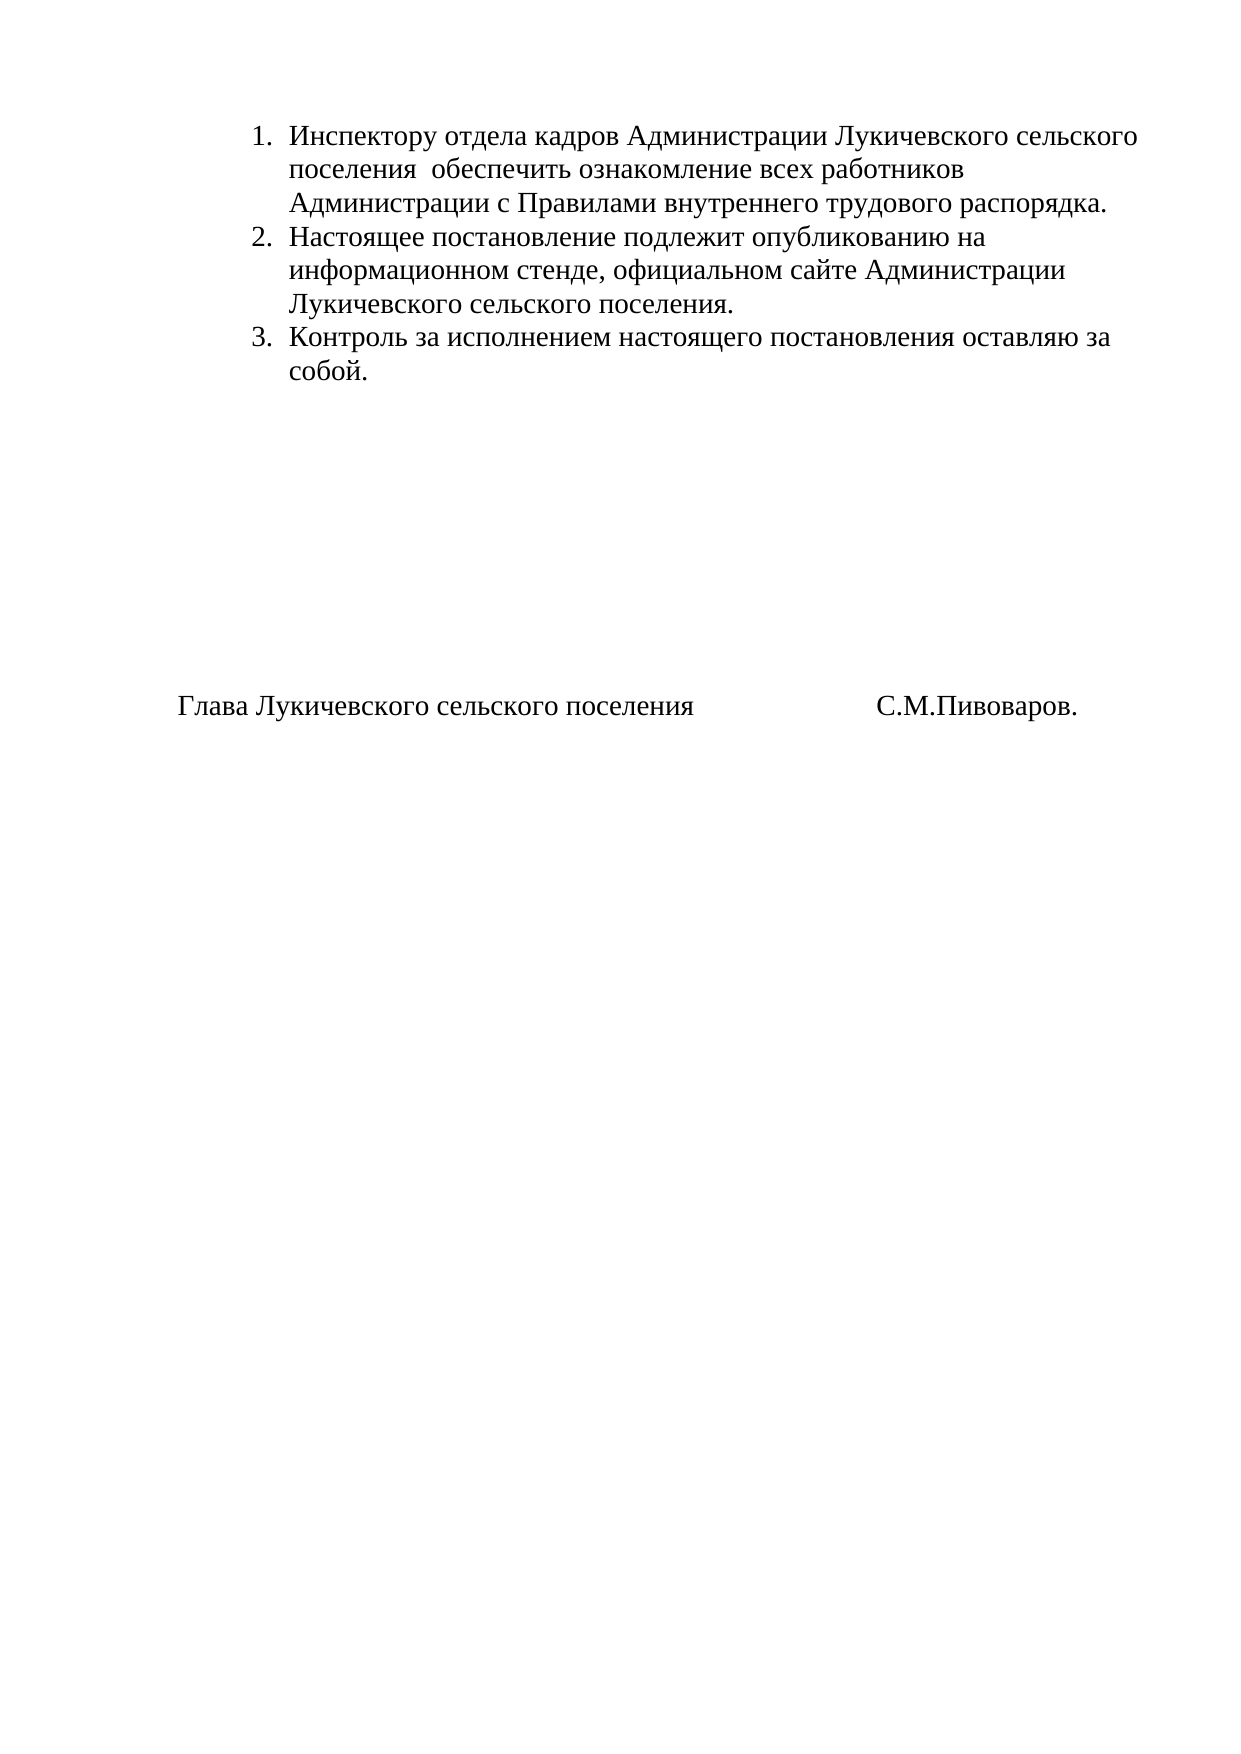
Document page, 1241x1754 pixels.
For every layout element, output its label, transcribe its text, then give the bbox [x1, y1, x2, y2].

text Глава Лукичевского сельского поселения С.М.Пивоваров. [177, 688, 1152, 722]
title Контроль за исполнением настоящего постановления оставляю за собой. [251, 319, 1152, 386]
title Настоящее постановление подлежит опубликованию на информационном стенде, официальном сайте Администрации Лукичевского сельского поселения. [251, 219, 1152, 319]
title Инспектору отдела кадров Администрации Лукичевского сельского поселения обеспечить ознакомление всех работников Администрации с Правилами внутреннего трудового распорядка. [251, 118, 1152, 219]
